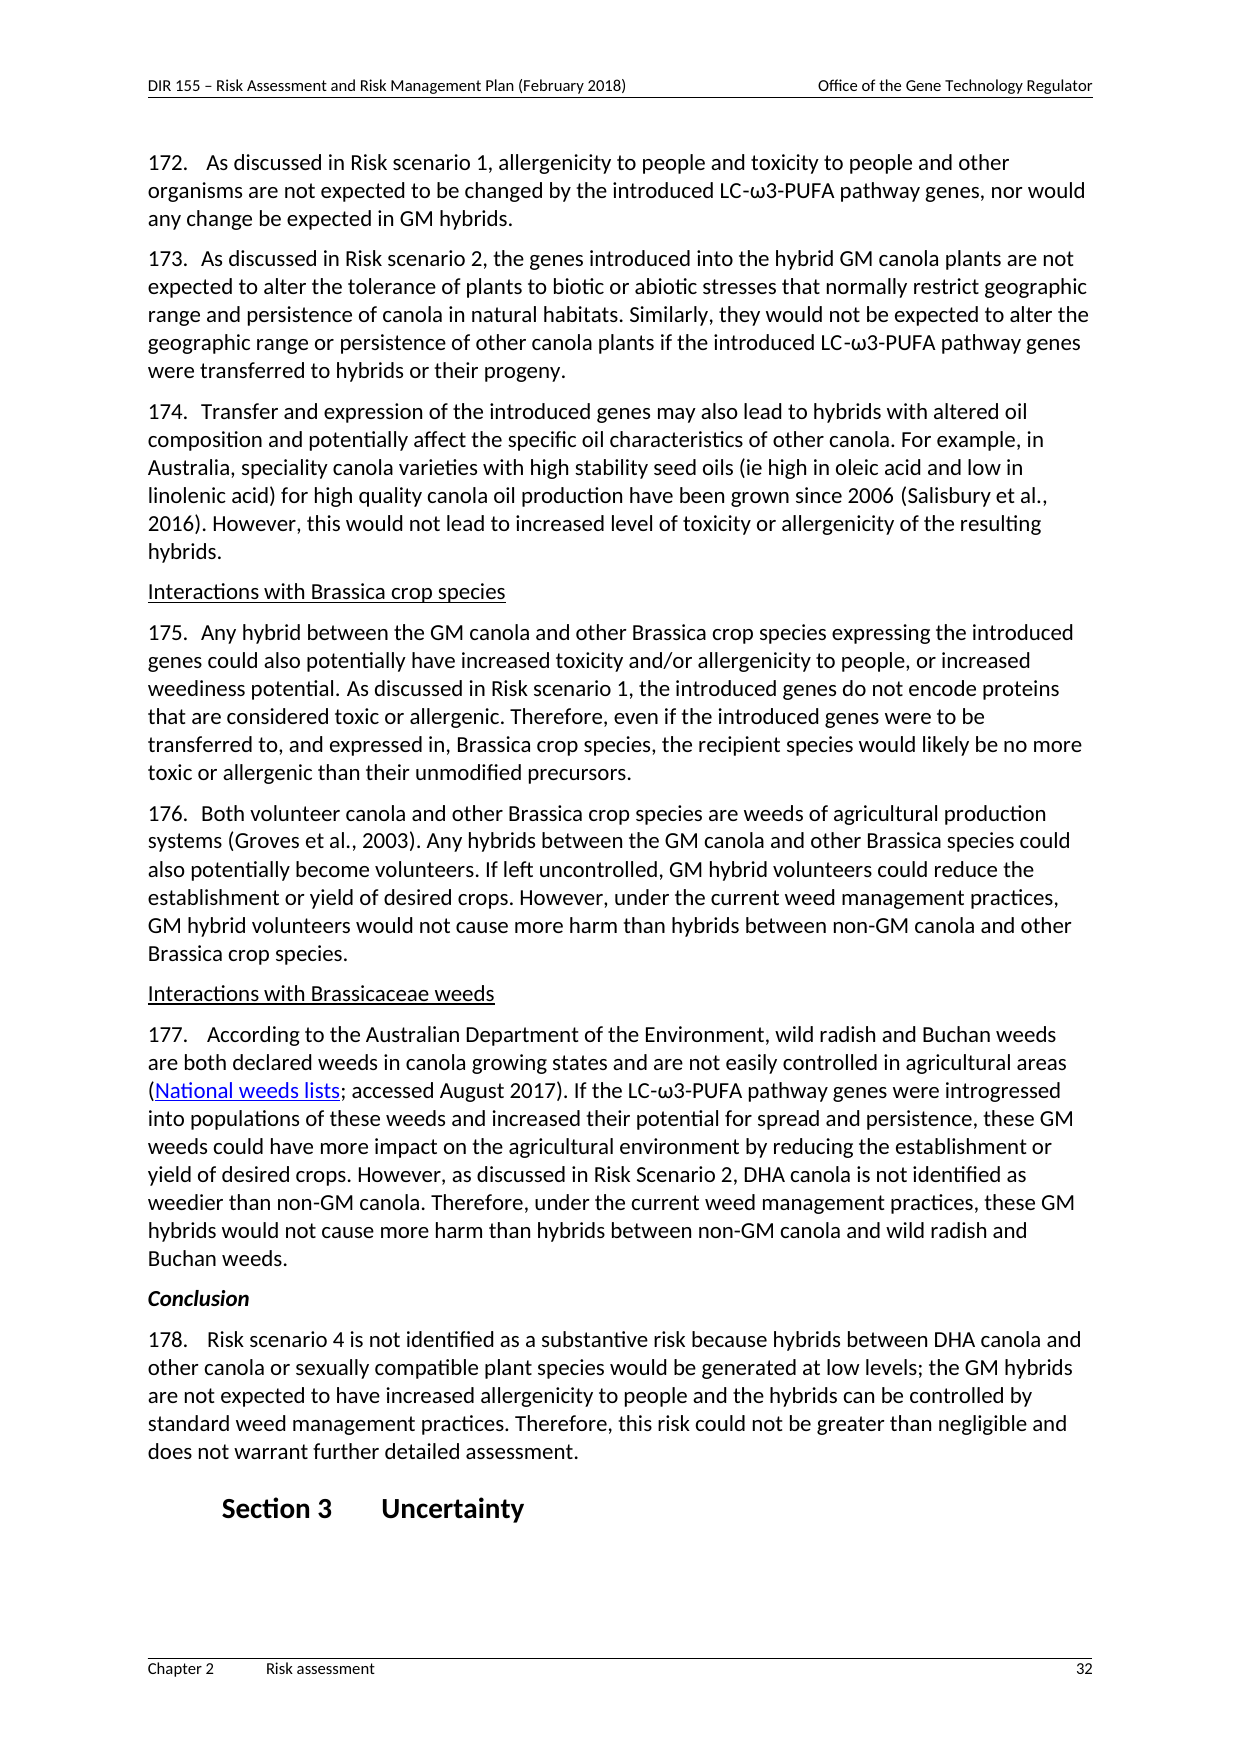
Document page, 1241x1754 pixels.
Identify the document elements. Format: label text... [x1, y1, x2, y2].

text Uncertainty [222, 1490, 1092, 1526]
text As discussed in Risk scenario 1, allergenicity to people and toxicity to people and other organisms are not expected to be changed by the introduced LC-ω3-PUFA pathway genes, nor would any change be expected in GM hybrids. [148, 148, 1092, 232]
text According to the Australian Department of the Environment, wild radish and Buchan weeds are both declared weeds in canola growing states and are not easily controlled in agricultural areas (National weeds lists; accessed August 2017). If the LC-ω3-PUFA pathway genes were introgressed into populations of these weeds and increased their potential for spread and persistence, these GM weeds could have more impact on the agricultural environment by reducing the establishment or yield of desired crops. However, as discussed in Risk Scenario 2, DHA canola is not identified as weedier than non-GM canola. Therefore, under the current weed management practices, these GM hybrids would not cause more harm than hybrids between non-GM canola and wild radish and Buchan weeds. [148, 1020, 1092, 1272]
text Any hybrid between the GM canola and other Brassica crop species expressing the introduced genes could also potentially have increased toxicity and/or allergenicity to people, or increased weediness potential. As discussed in Risk scenario 1, the introduced genes do not encode proteins that are considered toxic or allergenic. Therefore, even if the introduced genes were to be transferred to, and expressed in, Brassica crop species, the recipient species would likely be no more toxic or allergenic than their unmodified precursors. [148, 618, 1092, 786]
list Interactions with Brassicaceae weeds [148, 979, 1092, 1007]
text Transfer and expression of the introduced genes may also lead to hybrids with altered oil composition and potentially affect the specific oil characteristics of other canola. For example, in Australia, speciality canola varieties with high stability seed oils (ie high in oleic acid and low in linolenic acid) for high quality canola oil production have been grown since 2006 (Salisbury et al., 2016). However, this would not lead to increased level of toxicity or allergenicity of the resulting hybrids. [148, 397, 1092, 565]
text As discussed in Risk scenario 2, the genes introduced into the hybrid GM canola plants are not expected to alter the tolerance of plants to biotic or abiotic stresses that normally restrict geographic range and persistence of canola in natural habitats. Similarly, they would not be expected to alter the geographic range or persistence of other canola plants if the introduced LC-ω3-PUFA pathway genes were transferred to hybrids or their progeny. [148, 244, 1092, 384]
text Conclusion [148, 1284, 1092, 1312]
text Both volunteer canola and other Brassica crop species are weeds of agricultural production systems (Groves et al., 2003). Any hybrids between the GM canola and other Brassica species could also potentially become volunteers. If left uncontrolled, GM hybrid volunteers could reduce the establishment or yield of desired crops. However, under the current weed management practices, GM hybrid volunteers would not cause more harm than hybrids between non-GM canola and other Brassica crop species. [148, 799, 1092, 967]
list Risk scenario 4 is not identified as a substantive risk because hybrids between DHA canola and other canola or sexually compatible plant species would be generated at low levels; the GM hybrids are not expected to have increased allergenicity to people and the hybrids can be controlled by standard weed management practices. Therefore, this risk could not be greater than negligible and does not warrant further detailed assessment. [148, 1325, 1092, 1465]
list Interactions with Brassica crop species [148, 577, 1092, 606]
